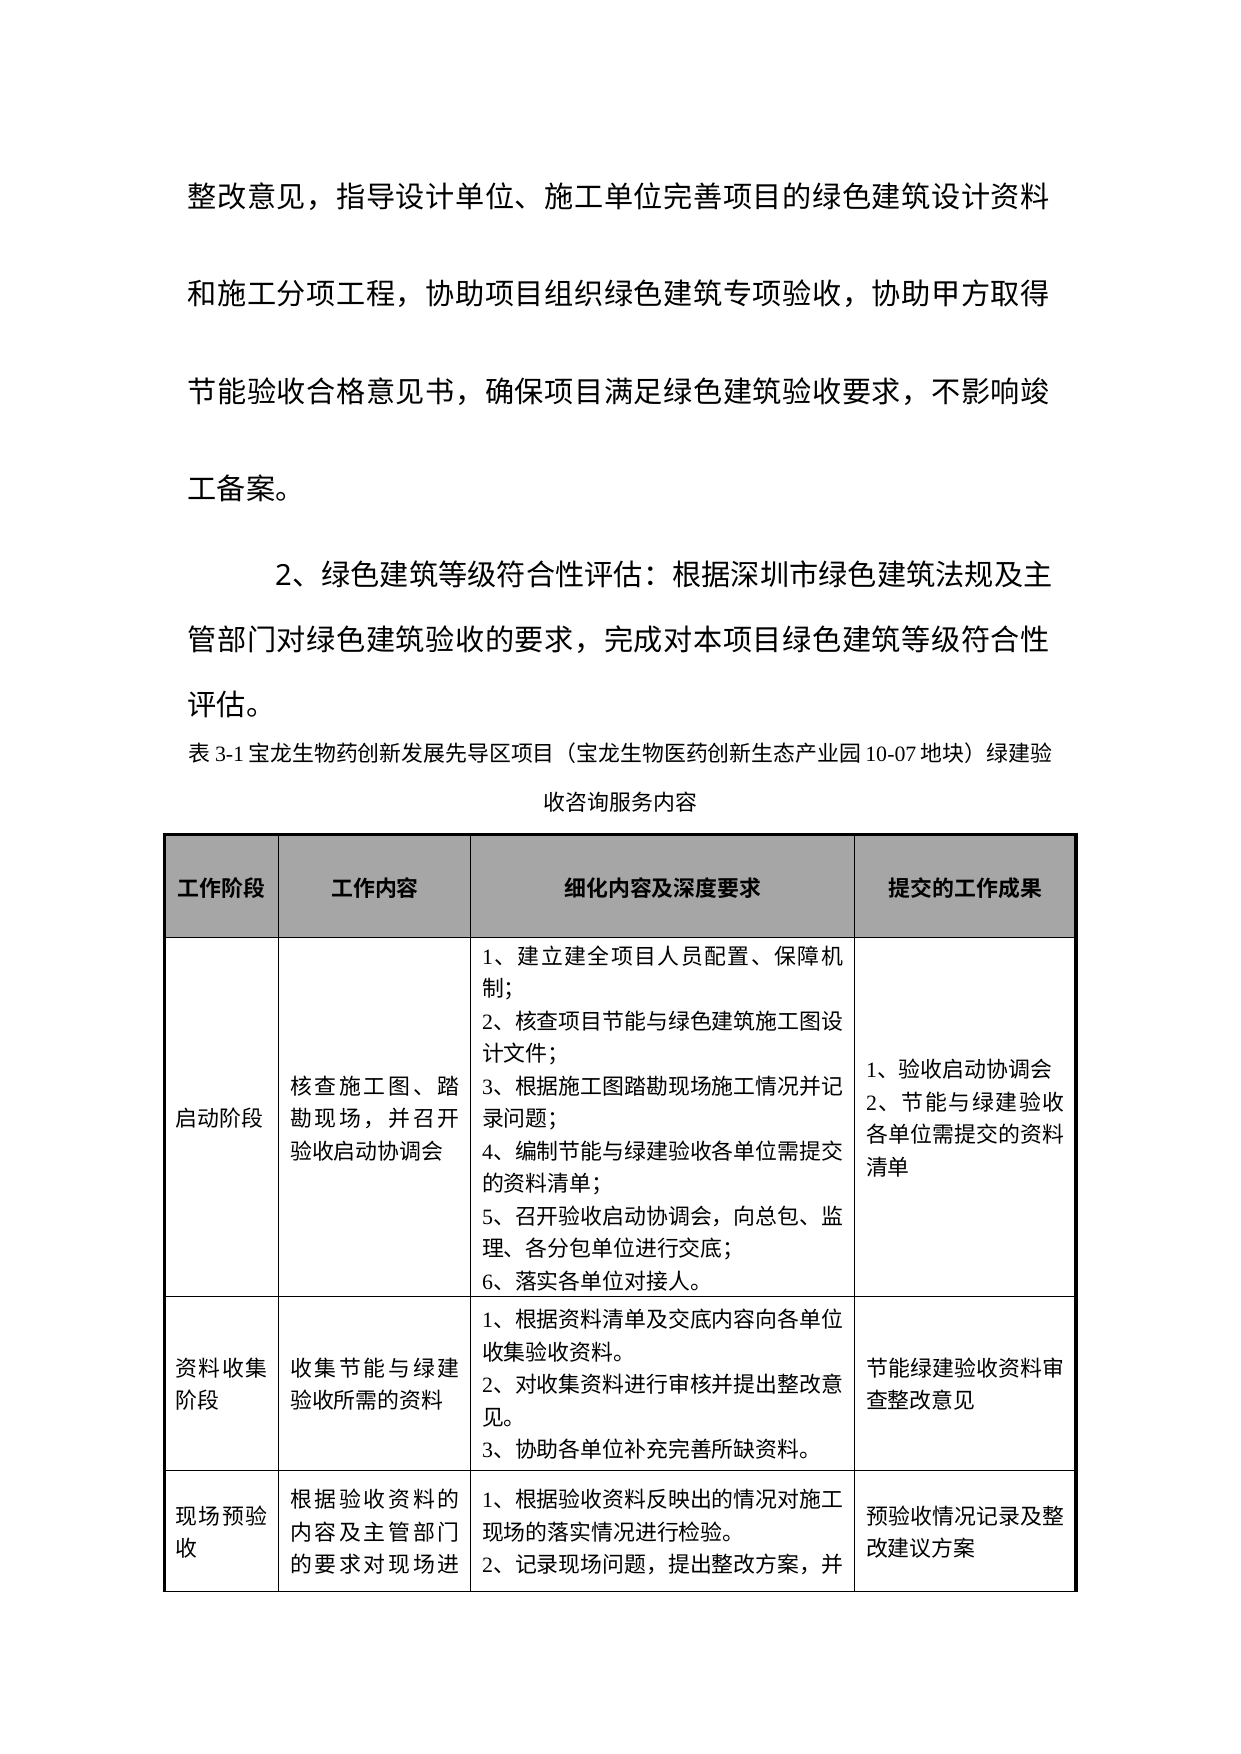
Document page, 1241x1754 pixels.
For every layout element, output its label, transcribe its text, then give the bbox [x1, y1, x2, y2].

text 2、绿色建筑等级符合性评估：根据深圳市绿色建筑法规及主管部门对绿色建筑验收的要求，完成对本项目绿色建筑等级符合性评估。 [187, 541, 1053, 736]
table_cell 资料收集阶段 [166, 1297, 278, 1469]
text 表3-1宝龙生物药创新发展先导区项目（宝龙生物医药创新生态产业园10-07地块）绿建验收咨询服务内容 [187, 736, 1053, 817]
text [187, 162, 1053, 519]
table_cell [471, 1471, 854, 1591]
table_header 工作内容 [279, 836, 470, 937]
table_cell 节能绿建验收资料审查整改意见 [855, 1297, 1074, 1469]
table_cell 1、建立建全项目人员配置、保障机制； 2、核查项目节能与绿色建筑施工图设计文件； 3、根据施工图踏勘现场施工情况并记录问题； 4、编制节能与绿建验收各单位需提交的资料清单； 5、召开验收启动协调会，向总包、监理、各分包单位进行交底； 6、落实各单位对接人。 [471, 938, 854, 1296]
table_cell 1、根据资料清单及交底内容向各单位收集验收资料。 2、对收集资料进行审核并提出整改意见。 3、协助各单位补充完善所缺资料。 [471, 1297, 854, 1469]
table_cell 启动阶段 [166, 938, 278, 1296]
table_cell 现场预验收 [166, 1471, 278, 1591]
table_cell 预验收情况记录及整改建议方案 [855, 1471, 1074, 1591]
table_header 细化内容及深度要求 [471, 836, 854, 937]
table_cell 根据验收资料的内容及主管部门的要求对现场进行预验收 [279, 1471, 470, 1591]
table_cell 核查施工图、踏勘现场，并召开验收启动协调会 [279, 938, 470, 1296]
table_cell 1、验收启动协调会 2、节能与绿建验收各单位需提交的资料清单 [855, 938, 1074, 1296]
table_cell 收集节能与绿建验收所需的资料 [279, 1297, 470, 1469]
table_header 提交的工作成果 [855, 836, 1074, 937]
table_header 工作阶段 [166, 836, 278, 937]
